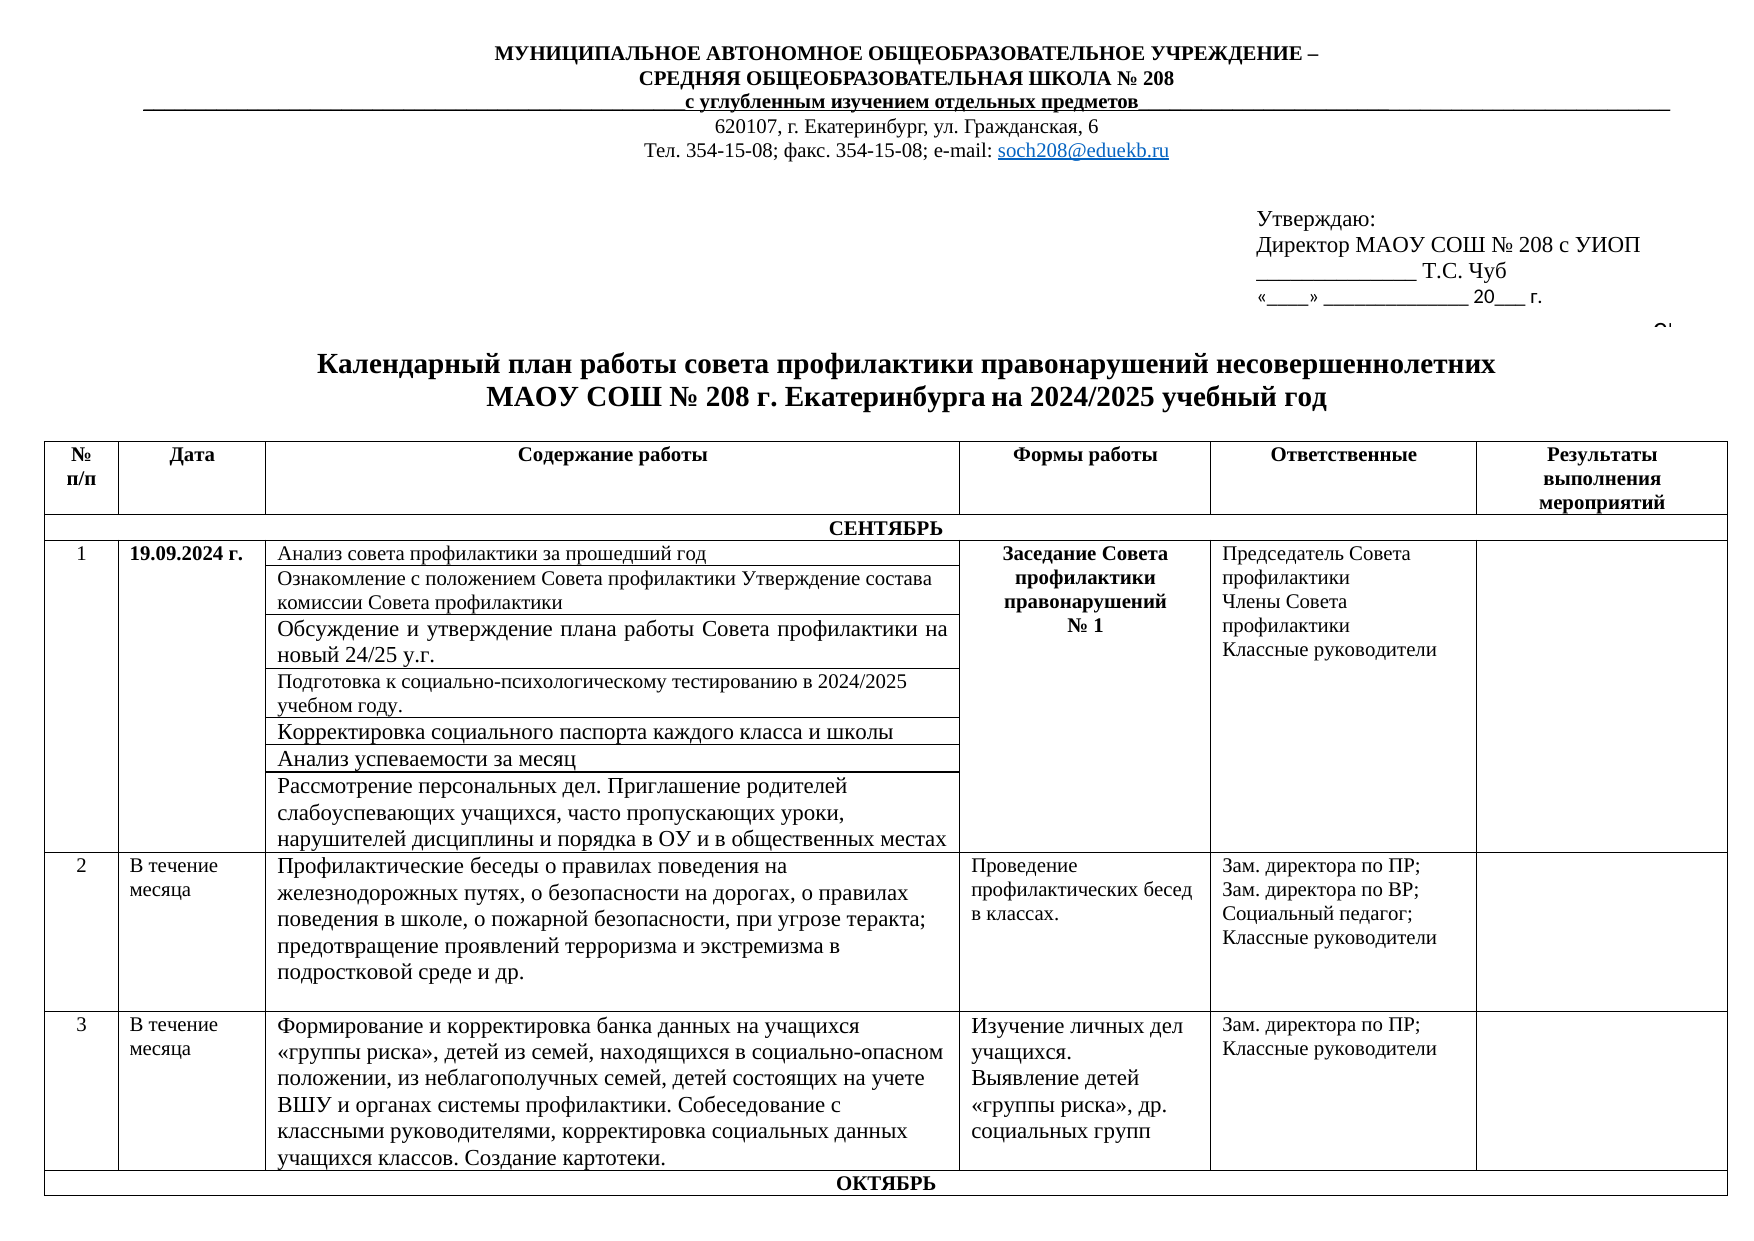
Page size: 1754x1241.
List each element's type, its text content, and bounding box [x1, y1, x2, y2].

table_cell Формирование и корректировка банка данных на учащихся «группы риска», детей из семей, находящихся в социально-опасном положении, из неблагополучных семей, детей состоящих на учете ВШУ и органах системы профилактики. Собеседование с классными руководителями, корректировка социальных данных учащихся классов. Создание картотеки. [266, 1012, 959, 1170]
table_cell Ознакомление с положением Совета профилактики Утверждение состава комиссии Совета профилактики [266, 566, 959, 614]
table_cell 3 [45, 1012, 118, 1170]
table_header Формы работы [960, 442, 1210, 514]
table_cell Рассмотрение персональных дел. Приглашение родителей слабоуспевающих учащихся, часто пропускающих уроки, нарушителей дисциплины и порядка в ОУ и в общественных местах [266, 773, 959, 852]
table_cell Заседание Совета профилактики правонарушений № 1 [960, 541, 1210, 852]
table_cell [1477, 1012, 1727, 1170]
text Тел. 354-15-08; факс. 354-15-08; e-mail: soch208@eduekb.ru [118, 138, 1695, 162]
text МАОУ СОШ № 208 г. Екатеринбурга на 2024/2025 учебный год [118, 379, 1695, 413]
table_cell ОКТЯБРЬ [45, 1171, 1727, 1195]
table_cell 2 [45, 853, 118, 1011]
text 620107, г. Екатеринбург, ул. Гражданская, 6 [118, 113, 1695, 138]
text МУНИЦИПАЛЬНОЕ АВТОНОМНОЕ ОБЩЕОБРАЗОВАТЕЛЬНОЕ УЧРЕЖДЕНИЕ – [118, 41, 1695, 65]
table_header Ответственные [1211, 442, 1476, 514]
table_cell В течение месяца [119, 853, 265, 1011]
table_header № п/п [45, 442, 118, 514]
table_cell В течение месяца [119, 1012, 265, 1170]
text Календарный план работы совета профилактики правонарушений несовершеннолетних [118, 346, 1695, 379]
table_cell Изучение личных дел учащихся. Выявление детей «группы риска», др. социальных групп [960, 1012, 1210, 1170]
table_cell Зам. директора по ПР; Зам. директора по ВР; Социальный педагог; Классные руководители [1211, 853, 1476, 1011]
table_cell Анализ совета профилактики за прошедший год [266, 541, 959, 564]
table_cell 19.09.2024 г. [119, 541, 265, 852]
table_cell СЕНТЯБРЬ [45, 515, 1727, 539]
table_cell Анализ успеваемости за месяц [266, 745, 959, 771]
table_header Результаты выполнения мероприятий [1477, 442, 1727, 514]
text СРЕДНЯЯ ОБЩЕОБРАЗОВАТЕЛЬНАЯ ШКОЛА № 208 [118, 65, 1695, 89]
table_cell Корректировка социального паспорта каждого класса и школы [266, 718, 959, 744]
table_cell Председатель Совета профилактики Члены Совета профилактики Классные руководители [1211, 541, 1476, 852]
table_cell Проведение профилактических бесед в классах. [960, 853, 1210, 1011]
table_header Дата [119, 442, 265, 514]
table_cell Зам. директора по ПР; Классные руководители [1211, 1012, 1476, 1170]
table_cell Обсуждение и утверждение плана работы Совета профилактики на новый 24/25 у.г. [266, 615, 959, 667]
table_header Содержание работы [266, 442, 959, 514]
table_cell Профилактические беседы о правилах поведения на железнодорожных путях, о безопасности на дорогах, о правилах поведения в школе, о пожарной безопасности, при угрозе теракта; предотвращение проявлений терроризма и экстремизма в подростковой среде и др. [266, 853, 959, 1011]
table_cell 1 [45, 541, 118, 852]
table_cell Подготовка к социально-психологическому тестированию в 2024/2025 учебном году. [266, 669, 959, 717]
text ____________________________________________________с углубленным изучением отдельных предметов___________________________________________________ [118, 89, 1695, 113]
table_cell [1477, 853, 1727, 1011]
table_cell [1477, 541, 1727, 852]
